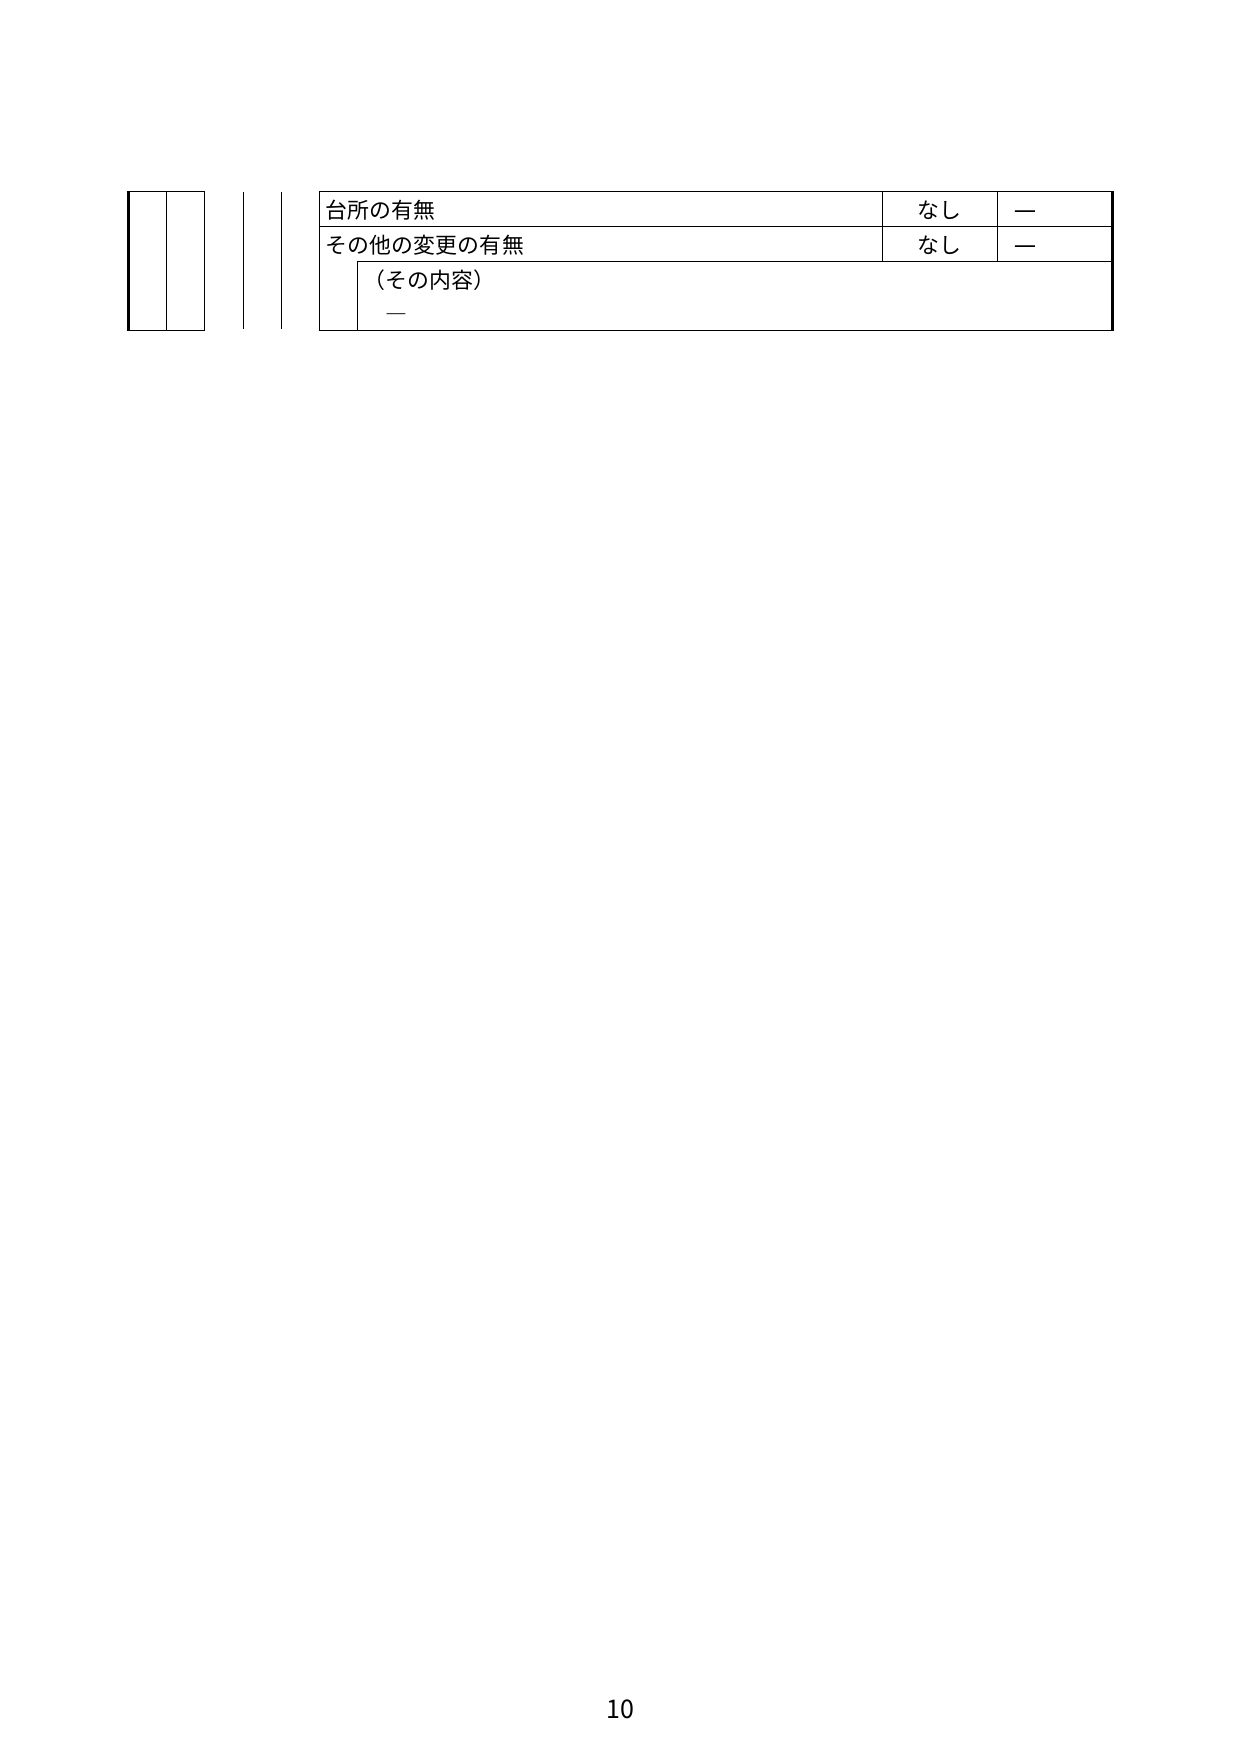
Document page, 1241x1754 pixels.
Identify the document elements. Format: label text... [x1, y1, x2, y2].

table_cell なし [883, 192, 997, 226]
table_cell ― [998, 227, 1111, 261]
table_cell 台所の有無 [320, 192, 882, 226]
table_cell ― [998, 192, 1111, 226]
table_cell [320, 261, 357, 330]
table_cell その他の変更の有無 [320, 227, 882, 261]
table_cell （その内容） ― [358, 262, 1111, 330]
table_cell なし [883, 227, 997, 261]
